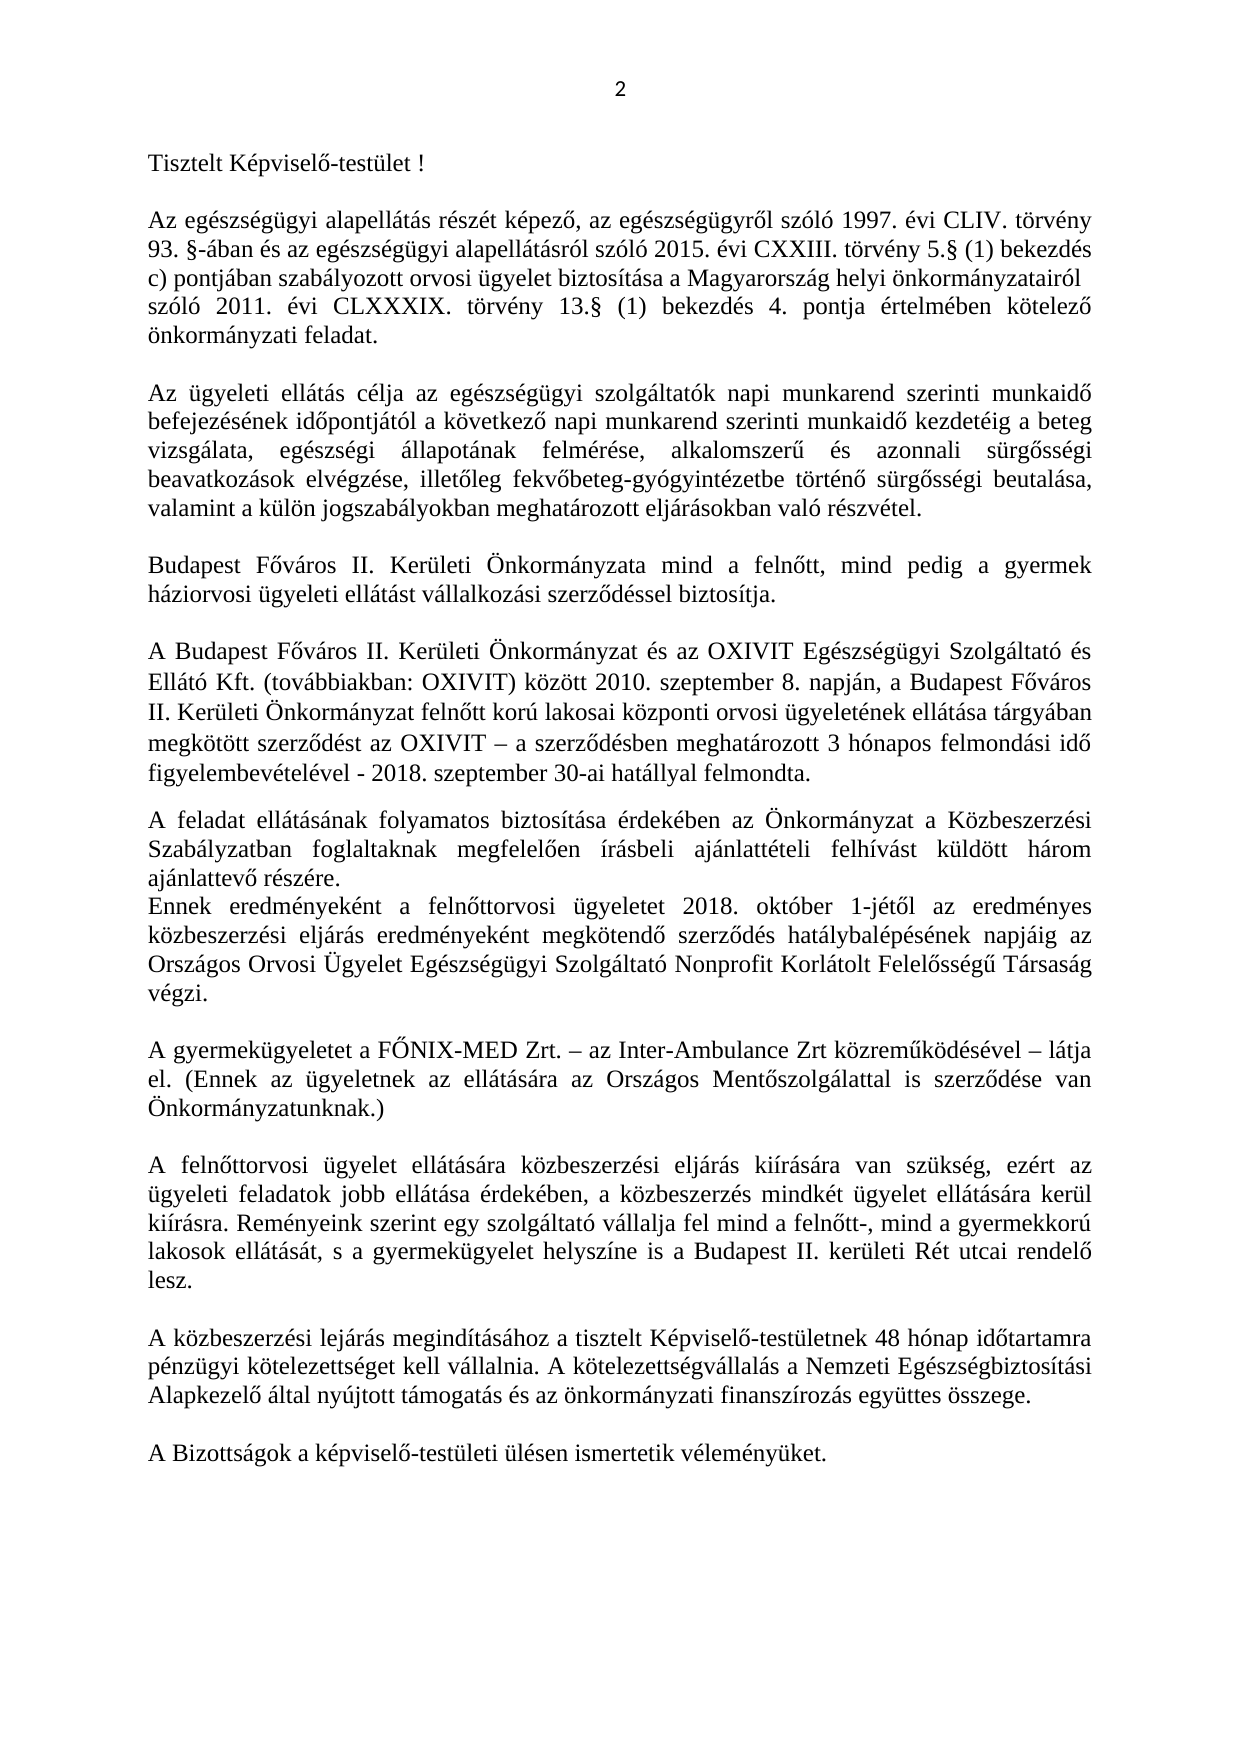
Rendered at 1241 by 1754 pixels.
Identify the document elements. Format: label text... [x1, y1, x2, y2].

text Az egészségügyi alapellátás részét képező, az egészségügyről szóló 1997. évi CLIV. törvény 93. §-ában és az egészségügyi alapellátásról szóló 2015. évi CXXIII. törvény 5.§ (1) bekezdés c) pontjában szabályozott orvosi ügyelet biztosítása a Magyarország helyi önkormányzatairól [148, 205, 1093, 291]
title Budapest Főváros II. Kerületi Önkormányzata mind a felnőtt, mind pedig a gyermek háziorvosi ügyeleti ellátást vállalkozási szerződéssel biztosítja. [148, 550, 1093, 608]
text Az ügyeleti ellátás célja az egészségügyi szolgáltatók napi munkarend szerinti munkaidő befejezésének időpontjától a következő napi munkarend szerinti munkaidő kezdetéig a beteg vizsgálata, egészségi állapotának felmérése, alkalomszerű és azonnali sürgősségi beavatkozások elvégzése, illetőleg fekvőbeteg-gyógyintézetbe történő sürgősségi beutalása, valamint a külön jogszabályokban meghatározott eljárásokban való részvétel. [148, 378, 1093, 521]
title A Bizottságok a képviselő-testületi ülésen ismertetik véleményüket. [148, 1438, 1093, 1466]
title Ennek eredményeként a felnőttorvosi ügyeletet 2018. október 1-jétől az eredményes közbeszerzési eljárás eredményeként megkötendő szerződés hatálybalépésének napjáig az Országos Orvosi Ügyelet Egészségügyi Szolgáltató Nonprofit Korlátolt Felelősségű Társaság végzi. [148, 891, 1093, 1006]
text Tisztelt Képviselő-testület ! [148, 148, 1093, 176]
title A közbeszerzési lejárás megindításához a tisztelt Képviselő-testületnek 48 hónap időtartamra pénzügyi kötelezettséget kell vállalnia. A kötelezettségvállalás a Nemzeti Egészségbiztosítási Alapkezelő által nyújtott támogatás és az önkormányzati finanszírozás együttes összege. [148, 1323, 1093, 1409]
text szóló 2011. évi CLXXXIX. törvény 13.§ (1) bekezdés 4. pontja értelmében kötelező önkormányzati feladat. [148, 291, 1093, 349]
title A gyermekügyeletet a FŐNIX-MED Zrt. – az Inter-Ambulance Zrt közreműködésével – látja el. (Ennek az ügyeletnek az ellátására az Országos Mentőszolgálattal is szerződése van Önkormányzatunknak.) [148, 1035, 1093, 1121]
title A feladat ellátásának folyamatos biztosítása érdekében az Önkormányzat a Közbeszerzési Szabályzatban foglaltaknak megfelelően írásbeli ajánlattételi felhívást küldött három ajánlattevő részére. [148, 805, 1093, 891]
title A felnőttorvosi ügyelet ellátására közbeszerzési eljárás kiírására van szükség, ezért az ügyeleti feladatok jobb ellátása érdekében, a közbeszerzés mindkét ügyelet ellátására kerül kiírásra. Reményeink szerint egy szolgáltató vállalja fel mind a felnőtt-, mind a gyermekkorú lakosok ellátását, s a gyermekügyelet helyszíne is a Budapest II. kerületi Rét utcai rendelő lesz. [148, 1150, 1093, 1294]
text A Budapest Főváros II. Kerületi Önkormányzat és az OXIVIT Egészségügyi Szolgáltató és Ellátó Kft. (továbbiakban: OXIVIT) között 2010. szeptember 8. napján, a Budapest Főváros II. Kerületi Önkormányzat felnőtt korú lakosai központi orvosi ügyeletének ellátása tárgyában megkötött szerződést az OXIVIT – a szerződésben meghatározott 3 hónapos felmondási idő figyelembevételével - 2018. szeptember 30-ai hatállyal felmondta. [148, 636, 1093, 787]
